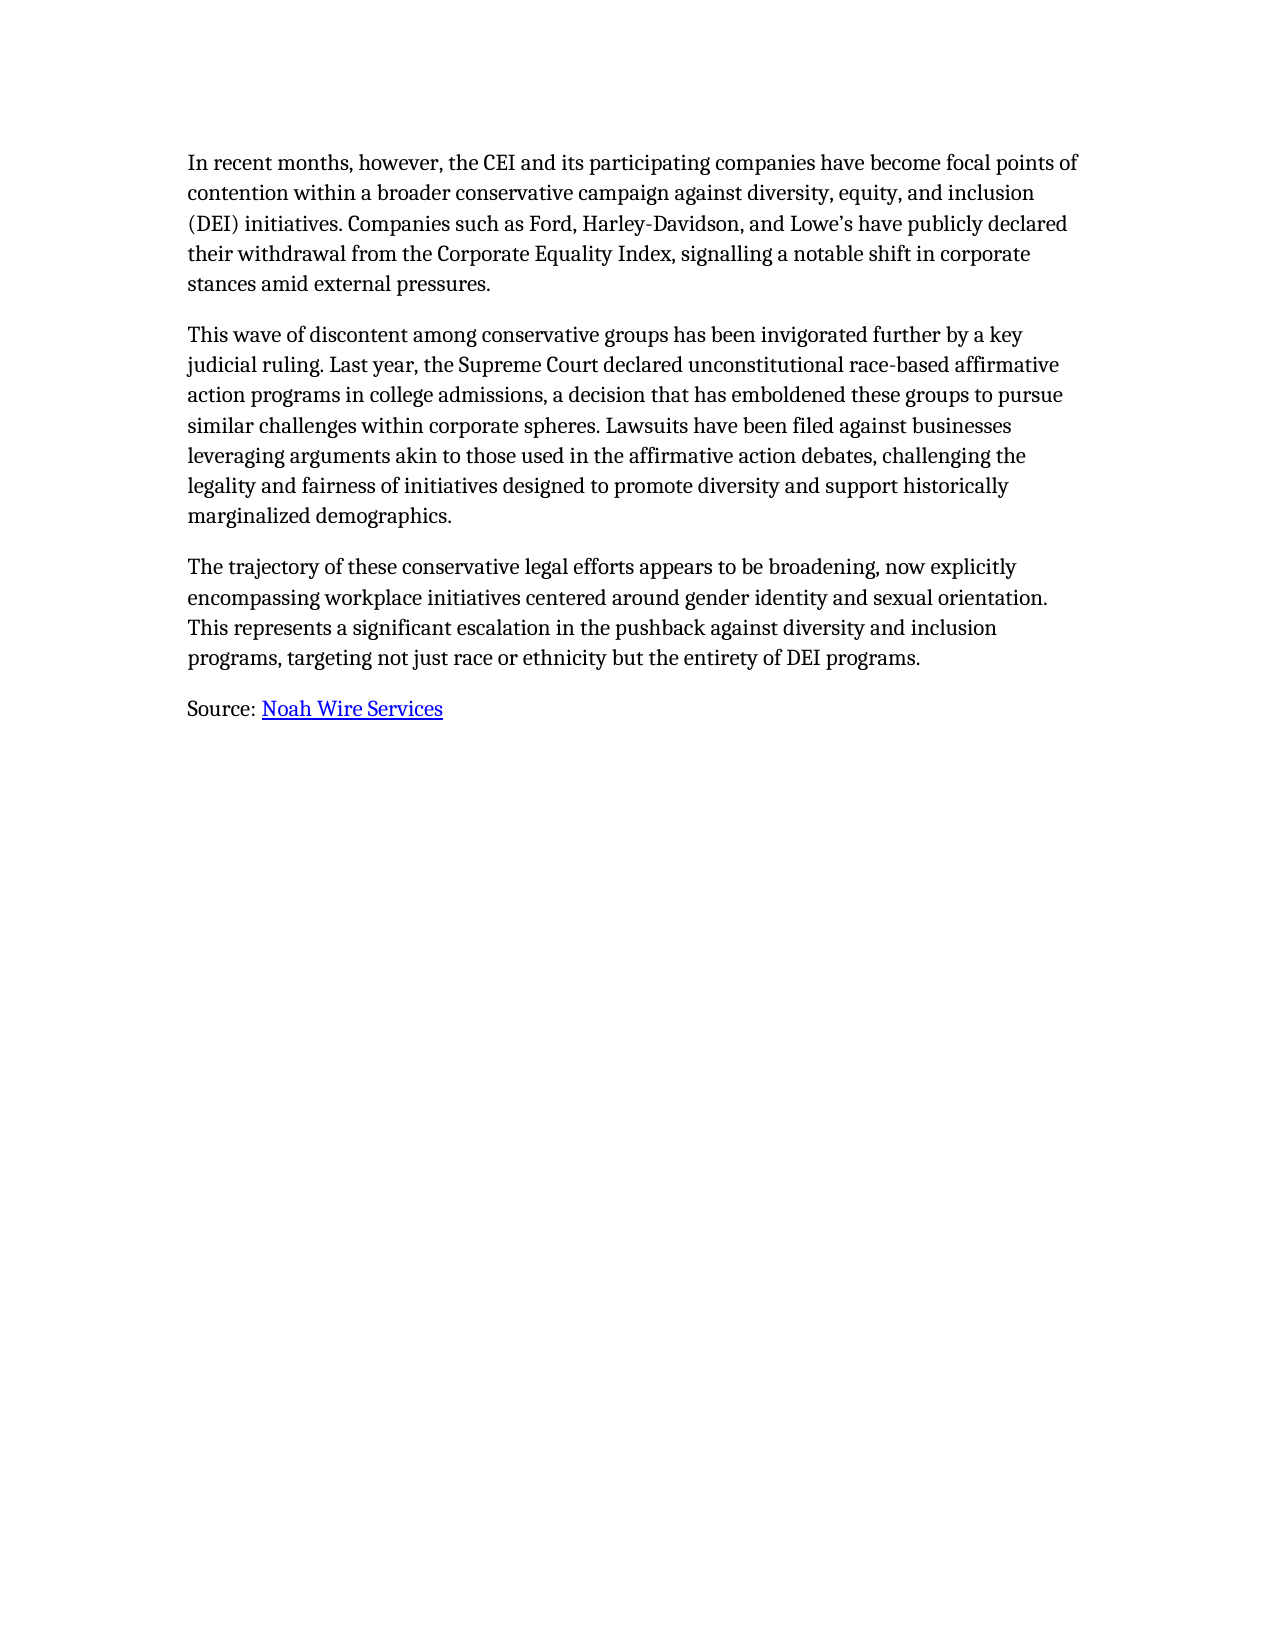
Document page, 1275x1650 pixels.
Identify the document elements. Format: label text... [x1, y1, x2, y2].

text Source: Noah Wire Services [187, 696, 1087, 722]
text In recent months, however, the CEI and its participating companies have become focal points of contention within a broader conservative campaign against diversity, equity, and inclusion (DEI) initiatives. Companies such as Ford, Harley-Davidson, and Lowe’s have publicly declared their withdrawal from the Corporate Equality Index, signalling a notable shift in corporate stances amid external pressures. [187, 150, 1087, 297]
text The trajectory of these conservative legal efforts appears to be broadening, now explicitly encompassing workplace initiatives centered around gender identity and sexual orientation. This represents a significant escalation in the pushback against diversity and inclusion programs, targeting not just race or ethnicity but the entirety of DEI programs. [187, 554, 1087, 671]
text This wave of discontent among conservative groups has been invigorated further by a key judicial ruling. Last year, the Supreme Court declared unconstitutional race-based affirmative action programs in college admissions, a decision that has emboldened these groups to pursue similar challenges within corporate spheres. Lawsuits have been filed against businesses leveraging arguments akin to those used in the affirmative action debates, challenging the legality and fairness of initiatives designed to promote diversity and support historically marginalized demographics. [187, 322, 1087, 529]
